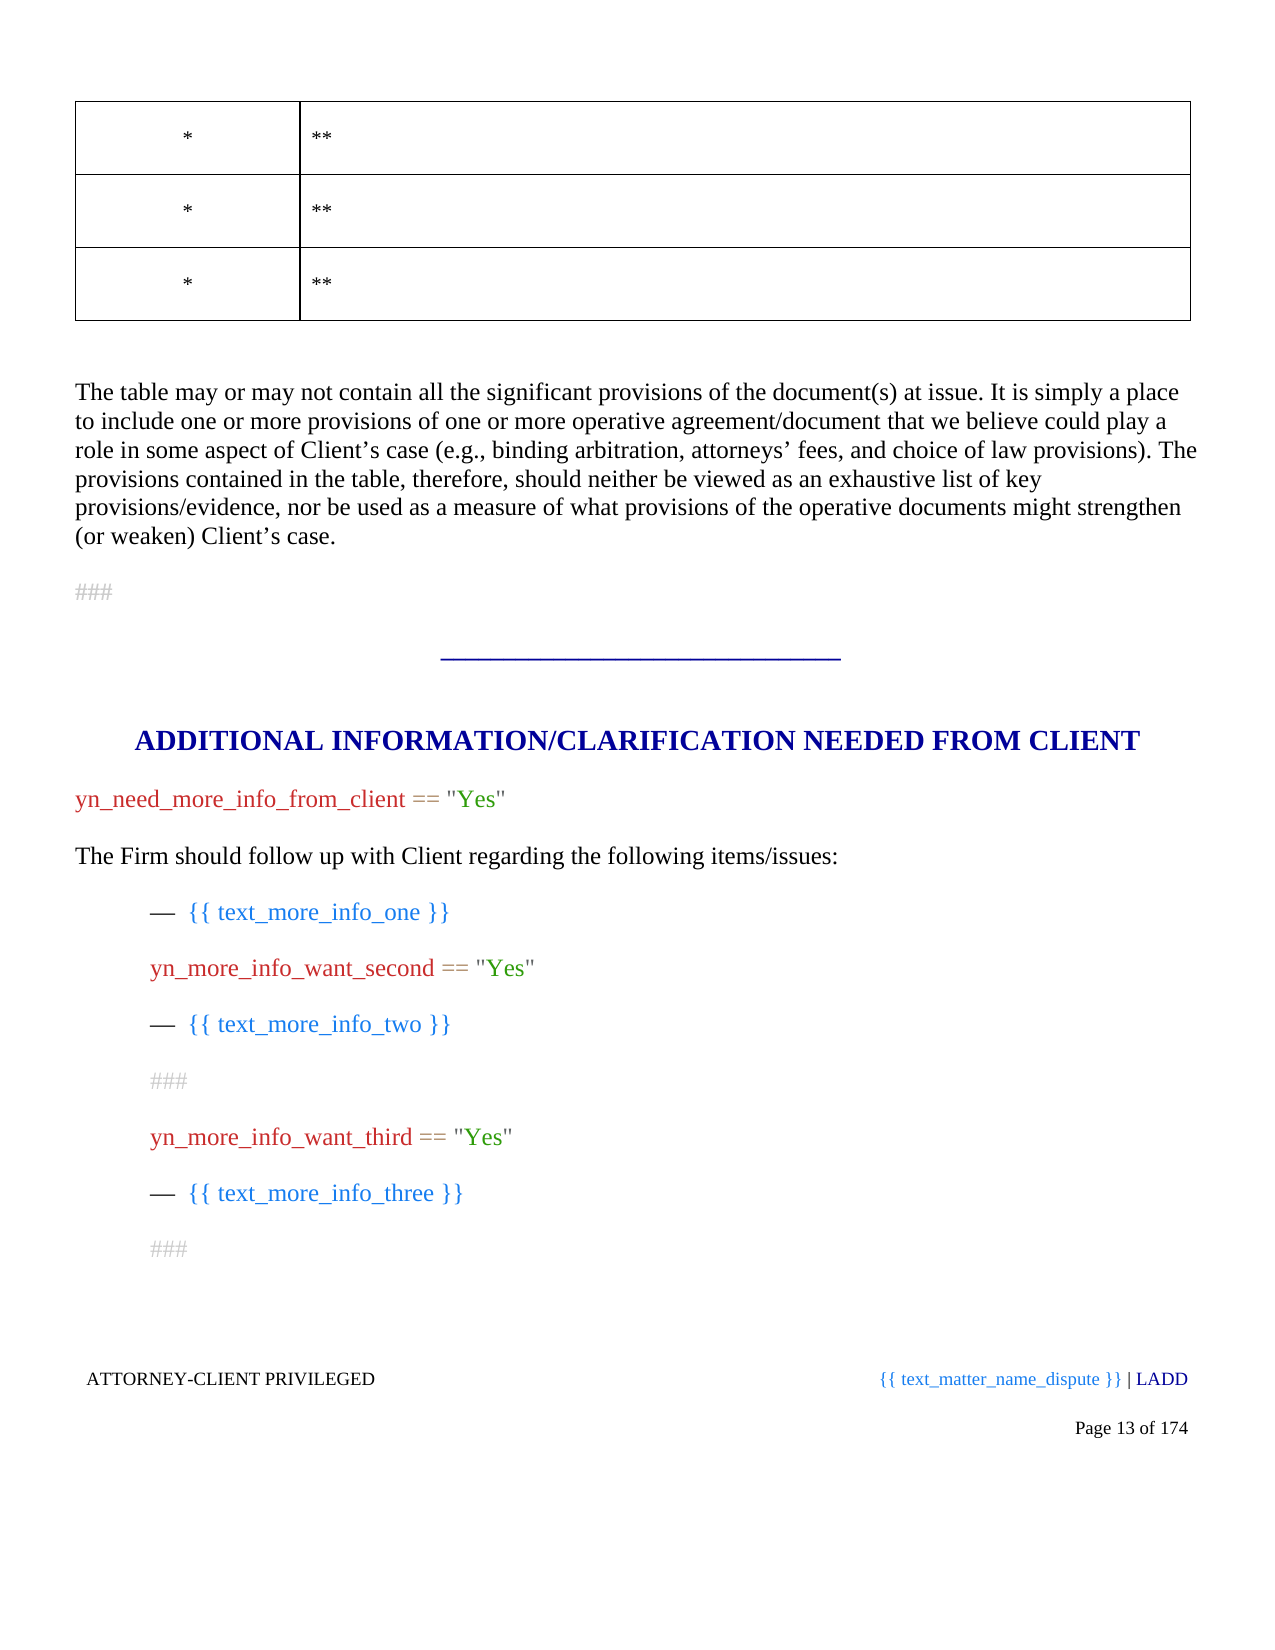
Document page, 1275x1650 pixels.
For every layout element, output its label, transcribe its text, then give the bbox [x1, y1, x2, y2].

table_cell ** [301, 248, 1190, 320]
table_cell ** [301, 175, 1190, 247]
table_cell * [76, 102, 299, 174]
text The Firm should follow up with Client regarding the following items/issues: [75, 841, 1200, 869]
text — [150, 1178, 1200, 1207]
text — [150, 897, 1200, 926]
text The table may or may not contain all the significant provisions of the document(s) at issue. It is simply a place to include one or more provisions of one or more operative agreement/document that we believe could play a role in some aspect of Client’s case (e.g., binding arbitration, attorneys’ fees, and choice of law provisions). The provisions contained in the table, therefore, should neither be viewed as an exhaustive list of key provisions/evidence, nor be used as a measure of what provisions of the operative documents might strengthen (or weaken) Client’s case. [75, 377, 1200, 550]
text — [150, 1009, 1200, 1038]
table_cell ** [301, 102, 1190, 174]
table_cell * [76, 248, 299, 320]
table_cell * [76, 175, 299, 247]
subtitle ADDITIONAL INFORMATION/CLARIFICATION NEEDED FROM CLIENT [75, 690, 1200, 757]
text ________________________________ [357, 634, 918, 662]
